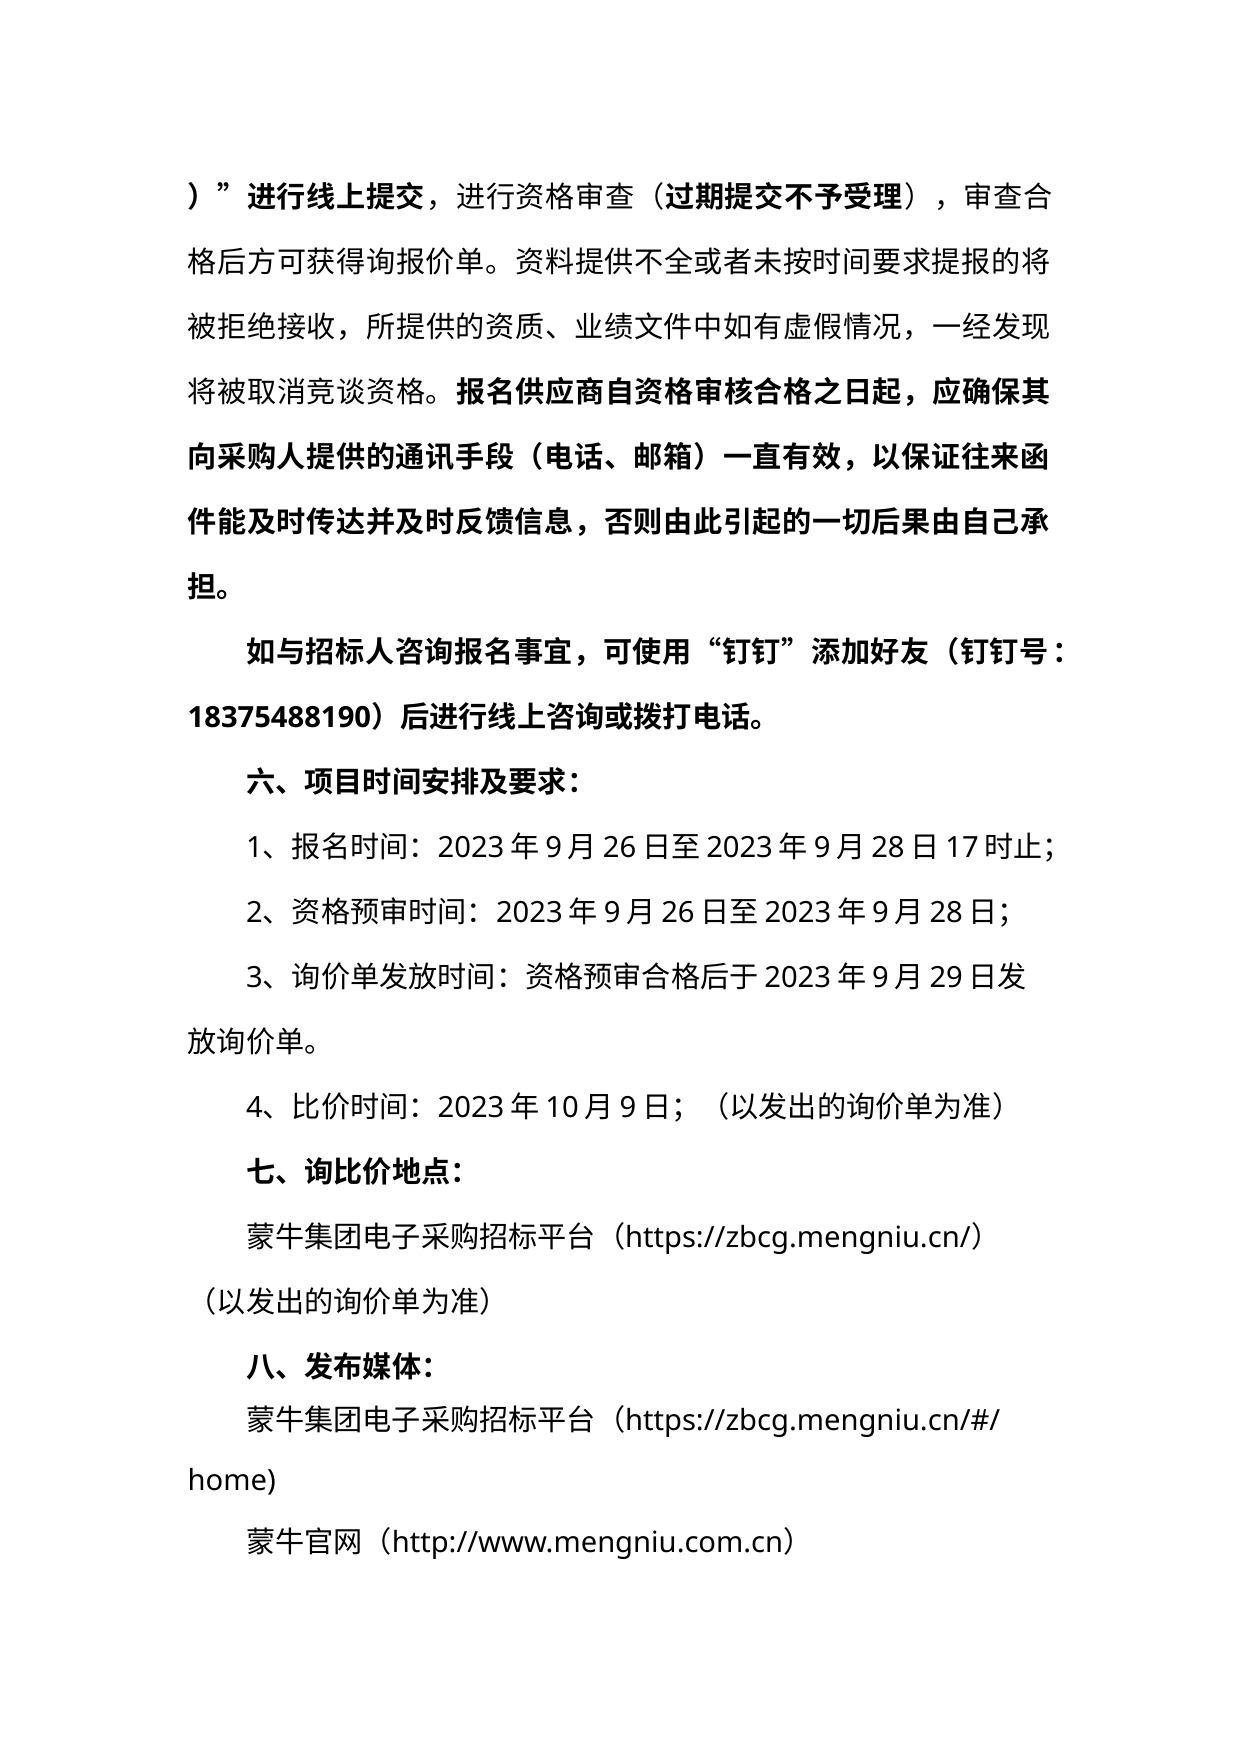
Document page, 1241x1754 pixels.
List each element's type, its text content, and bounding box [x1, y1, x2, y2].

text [187, 162, 1053, 617]
text 蒙牛官网（http://www.mengniu.com.cn） [187, 1519, 1053, 1561]
text 蒙牛集团电子采购招标平台（https://zbcg.mengniu.cn/#/home) [187, 1397, 1053, 1499]
text 七、询比价地点： [187, 1137, 1053, 1202]
text 3、询价单发放时间：资格预审合格后于2023年9月29日发放询价单。 [187, 942, 1053, 1072]
text 1、报名时间：2023年9月26日至2023年9月28日17时止； [187, 812, 1053, 877]
text 2、资格预审时间：2023年9月26日至2023年9月28日； [187, 877, 1053, 942]
text 六、项目时间安排及要求： [187, 747, 1053, 812]
text 蒙牛集团电子采购招标平台（https://zbcg.mengniu.cn/）（以发出的询价单为准） [187, 1202, 1053, 1332]
text 如与招标人咨询报名事宜，可使用“钉钉”添加好友（钉钉号：18375488190）后进行线上咨询或拨打电话。 [187, 617, 1053, 747]
text 八、发布媒体： [187, 1332, 1053, 1397]
text 4、比价时间：2023年10月9日；（以发出的询价单为准） [187, 1072, 1053, 1137]
